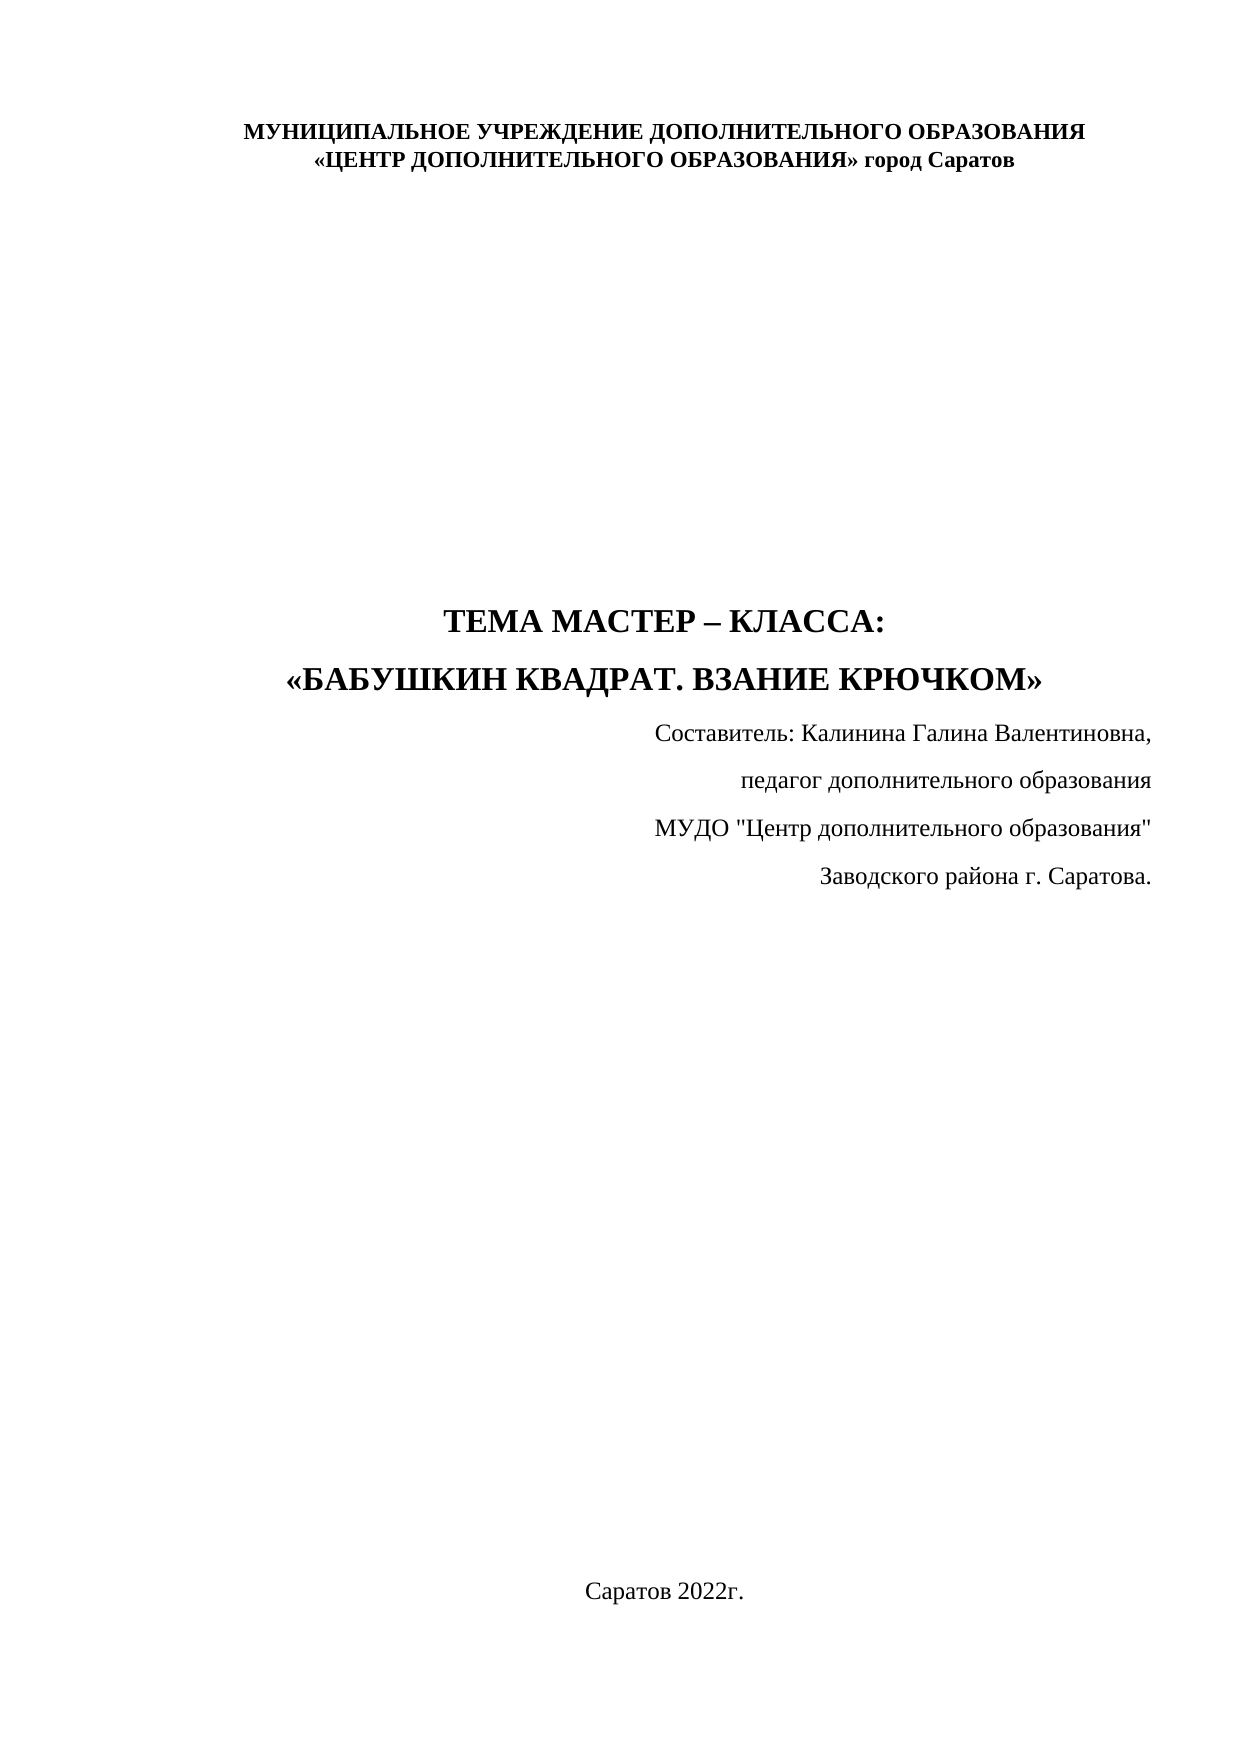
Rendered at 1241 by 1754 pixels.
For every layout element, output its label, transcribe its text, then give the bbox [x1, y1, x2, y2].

text Составитель: Калинина Галина Валентиновна, [177, 718, 1152, 746]
text педагог дополнительного образования [177, 765, 1152, 794]
text Заводского района г. Саратова. [177, 861, 1152, 889]
text «ЦЕНТР ДОПОЛНИТЕЛЬНОГО ОБРАЗОВАНИЯ» город Саратов [177, 147, 1152, 173]
text МУНИЦИПАЛЬНОЕ УЧРЕЖДЕНИЕ ДОПОЛНИТЕЛЬНОГО ОБРАЗОВАНИЯ [177, 118, 1152, 144]
text «БАБУШКИН КВАДРАТ. ВЗАНИЕ КРЮЧКОМ» [177, 659, 1152, 698]
text ТЕМА МАСТЕР – КЛАССА: [177, 602, 1152, 640]
text МУДО "Центр дополнительного образования" [177, 813, 1152, 842]
text Саратов 2022г. [177, 1576, 1152, 1605]
